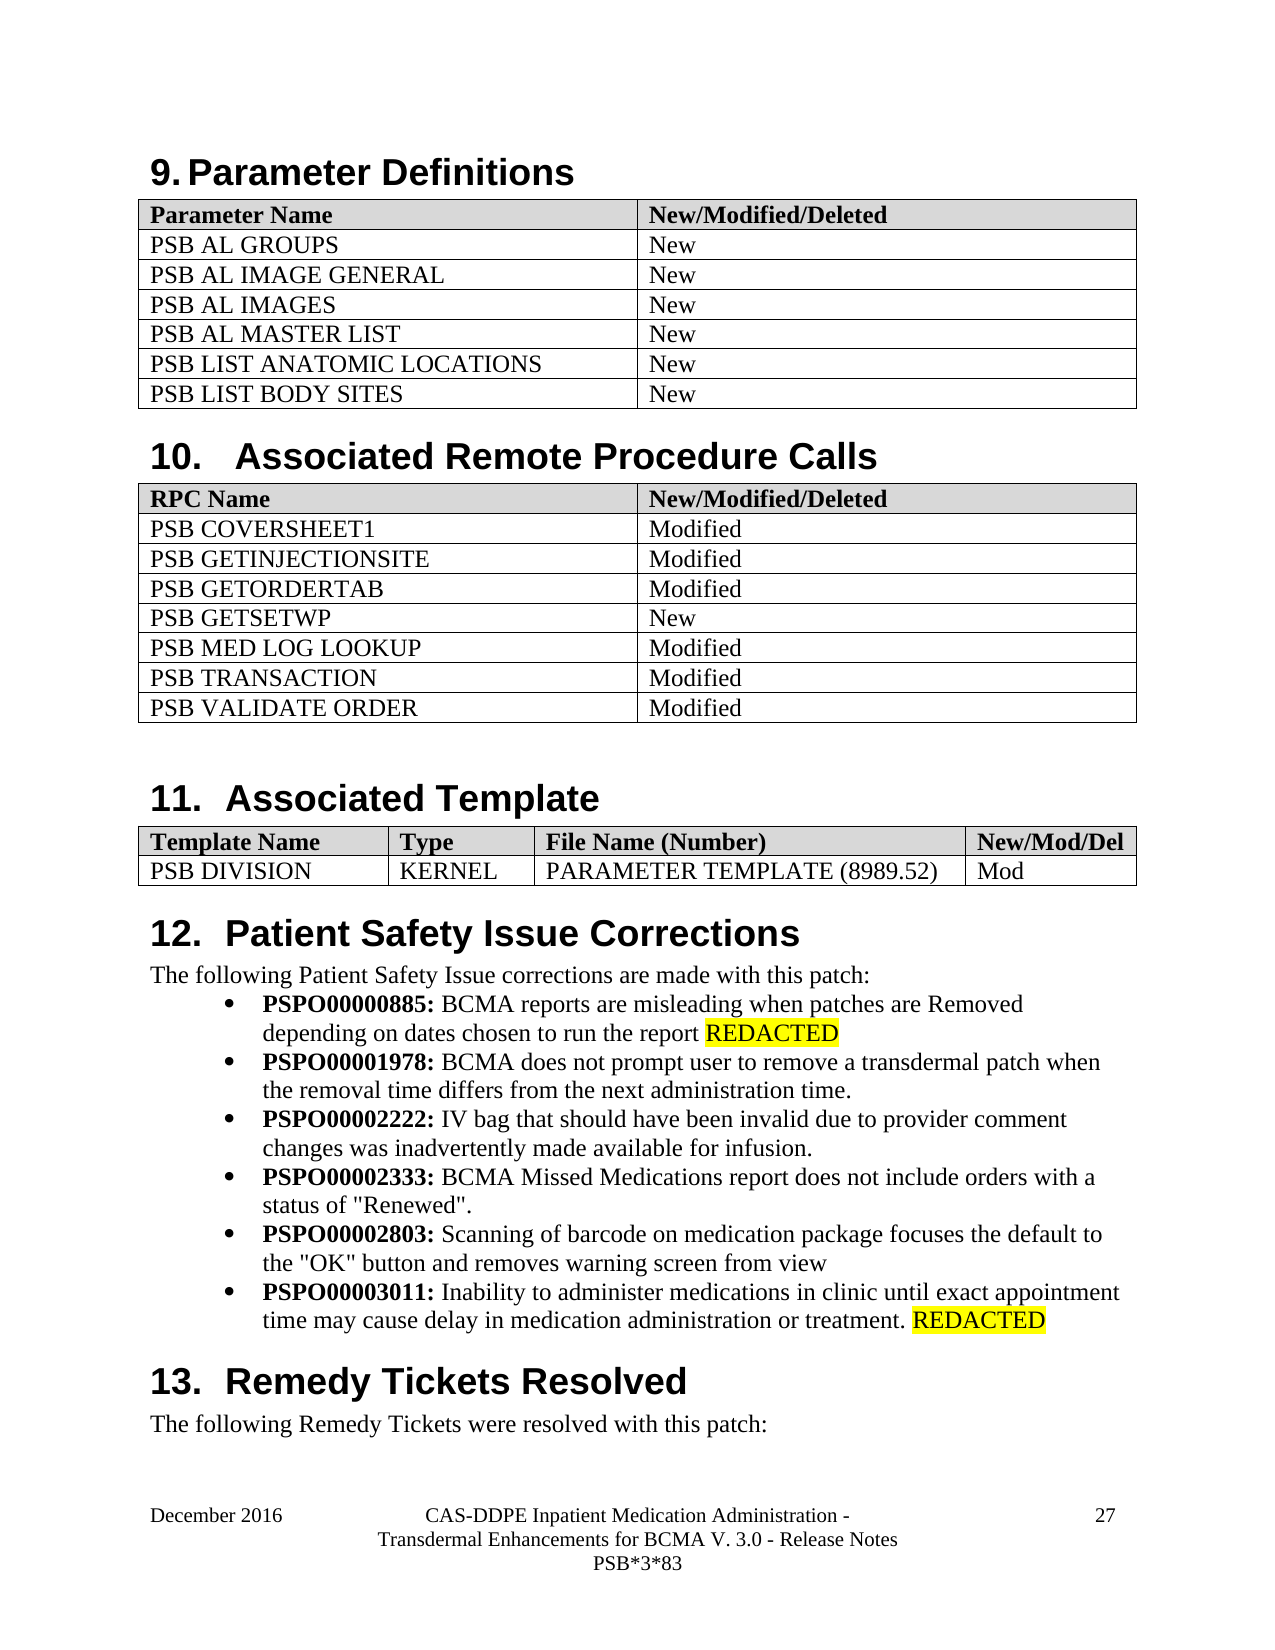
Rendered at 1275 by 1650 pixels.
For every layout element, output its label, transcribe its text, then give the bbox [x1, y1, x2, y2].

table_cell PSB COVERSHEET1 [139, 514, 637, 543]
table_cell KERNEL [389, 856, 534, 885]
table_cell PSB TRANSACTION [139, 663, 637, 692]
table_header Parameter Name [139, 200, 637, 229]
subtitle Remedy Tickets Resolved [150, 1359, 1125, 1402]
text The following Patient Safety Issue corrections are made with this patch: [150, 961, 1125, 989]
table_cell PSB AL MASTER LIST [139, 320, 637, 348]
table_cell Modified [638, 574, 1136, 602]
table_header File Name (Number) [535, 827, 965, 855]
table_cell PSB GETINJECTIONSITE [139, 544, 637, 573]
table_cell PARAMETER TEMPLATE (8989.52) [535, 856, 965, 885]
text The following Remedy Tickets were resolved with this patch: [150, 1409, 1125, 1437]
list PSPO00001978: BCMA does not prompt user to remove a transdermal patch when the removal time differs from the next administration time. [225, 1047, 1125, 1104]
table_cell Mod [966, 856, 1136, 885]
table_cell PSB AL IMAGE GENERAL [139, 260, 637, 289]
table_cell New [638, 230, 1136, 259]
table_cell New [638, 349, 1136, 378]
table_header New/Modified/Deleted [638, 200, 1136, 229]
table_cell New [638, 260, 1136, 289]
table_cell PSB GETSETWP [139, 604, 637, 632]
table_cell Modified [638, 663, 1136, 692]
table_cell New [638, 379, 1136, 408]
table_cell Modified [638, 544, 1136, 573]
table_header New/Mod/Del [966, 827, 1136, 855]
subtitle Parameter Definitions [150, 150, 1125, 193]
table_header RPC Name [139, 484, 637, 513]
list PSPO00002803: Scanning of barcode on medication package focuses the default to the "OK" button and removes warning screen from view [225, 1219, 1125, 1277]
table_cell PSB VALIDATE ORDER [139, 693, 637, 722]
table_header Template Name [139, 827, 388, 855]
subtitle Associated Template [150, 776, 1125, 819]
table_cell PSB MED LOG LOOKUP [139, 633, 637, 662]
list PSPO00002333: BCMA Missed Medications report does not include orders with a status of "Renewed". [225, 1162, 1125, 1219]
table_header New/Modified/Deleted [638, 484, 1136, 513]
table_cell New [638, 290, 1136, 318]
subtitle Associated Remote Procedure Calls [150, 434, 1125, 477]
table_cell Modified [638, 633, 1136, 662]
table_cell New [638, 604, 1136, 632]
table_cell PSB LIST BODY SITES [139, 379, 637, 408]
table_header Type [389, 827, 534, 855]
list PSPO00002222: IV bag that should have been invalid due to provider comment changes was inadvertently made available for infusion. [225, 1104, 1125, 1162]
table_cell PSB AL IMAGES [139, 290, 637, 318]
table_cell Modified [638, 514, 1136, 543]
table_cell PSB DIVISION [139, 856, 388, 885]
table_cell New [638, 320, 1136, 348]
table_cell PSB LIST ANATOMIC LOCATIONS [139, 349, 637, 378]
subtitle Patient Safety Issue Corrections [150, 911, 1125, 954]
table_cell PSB GETORDERTAB [139, 574, 637, 602]
table_cell Modified [638, 693, 1136, 722]
table_cell PSB AL GROUPS [139, 230, 637, 259]
list PSPO00000885: BCMA reports are misleading when patches are Removed depending on dates chosen to run the report REDACTED [225, 989, 1125, 1047]
list PSPO00003011: Inability to administer medications in clinic until exact appointment time may cause delay in medication administration or treatment. REDACTED [225, 1277, 1125, 1334]
